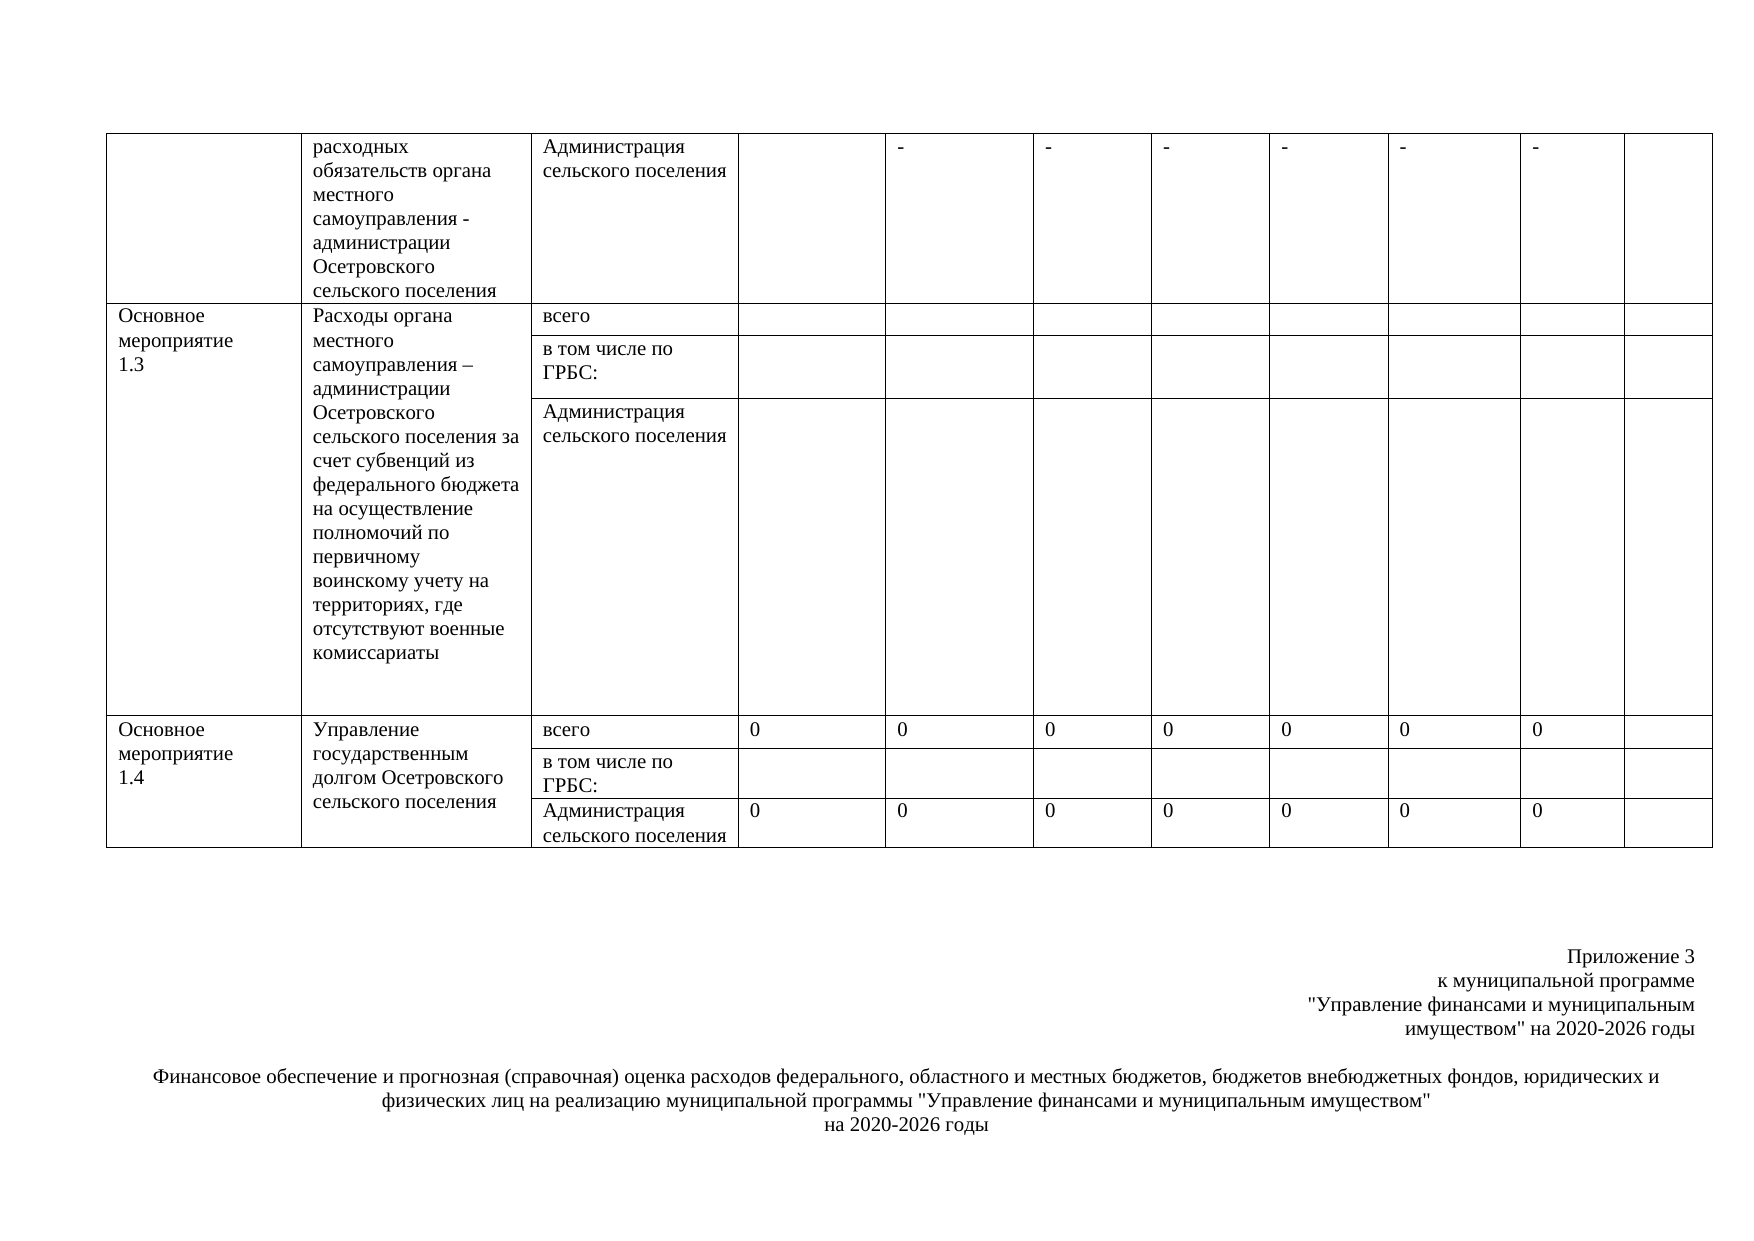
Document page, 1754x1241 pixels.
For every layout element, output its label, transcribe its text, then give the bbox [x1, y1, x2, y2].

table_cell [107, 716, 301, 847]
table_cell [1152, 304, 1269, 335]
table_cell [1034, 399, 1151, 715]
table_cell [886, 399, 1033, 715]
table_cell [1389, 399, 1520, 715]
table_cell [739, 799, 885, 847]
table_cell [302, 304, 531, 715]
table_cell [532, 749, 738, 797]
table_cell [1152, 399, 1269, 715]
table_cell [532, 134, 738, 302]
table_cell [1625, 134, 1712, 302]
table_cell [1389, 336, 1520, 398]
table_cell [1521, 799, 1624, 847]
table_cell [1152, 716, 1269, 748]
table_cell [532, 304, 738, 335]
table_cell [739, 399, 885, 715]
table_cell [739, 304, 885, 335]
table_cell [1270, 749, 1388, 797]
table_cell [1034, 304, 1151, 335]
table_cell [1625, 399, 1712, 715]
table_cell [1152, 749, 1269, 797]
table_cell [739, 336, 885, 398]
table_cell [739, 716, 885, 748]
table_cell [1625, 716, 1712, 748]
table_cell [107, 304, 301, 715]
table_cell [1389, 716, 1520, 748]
text на 2020-2026 годы [118, 1112, 1695, 1136]
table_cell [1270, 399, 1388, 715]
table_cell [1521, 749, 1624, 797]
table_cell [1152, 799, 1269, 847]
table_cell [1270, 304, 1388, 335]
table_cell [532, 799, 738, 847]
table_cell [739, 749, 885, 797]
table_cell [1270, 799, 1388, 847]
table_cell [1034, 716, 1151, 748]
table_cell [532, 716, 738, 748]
text к муниципальной программе [118, 968, 1695, 992]
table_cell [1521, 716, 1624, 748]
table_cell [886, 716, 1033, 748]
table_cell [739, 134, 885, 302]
text Приложение 3 [118, 944, 1695, 968]
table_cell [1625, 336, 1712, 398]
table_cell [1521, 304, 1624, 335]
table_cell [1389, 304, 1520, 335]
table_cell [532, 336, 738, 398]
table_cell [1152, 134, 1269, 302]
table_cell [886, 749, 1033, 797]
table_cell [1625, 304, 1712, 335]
text имуществом" на 2020-2026 годы [118, 1016, 1695, 1040]
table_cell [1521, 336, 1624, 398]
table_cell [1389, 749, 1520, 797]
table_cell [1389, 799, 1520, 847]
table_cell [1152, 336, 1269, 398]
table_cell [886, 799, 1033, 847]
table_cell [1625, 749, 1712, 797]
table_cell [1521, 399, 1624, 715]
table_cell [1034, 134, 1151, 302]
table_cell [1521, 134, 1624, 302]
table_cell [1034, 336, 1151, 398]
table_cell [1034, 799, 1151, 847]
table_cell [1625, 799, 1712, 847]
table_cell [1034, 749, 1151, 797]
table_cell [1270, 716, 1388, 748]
text Финансовое обеспечение и прогнозная (справочная) оценка расходов федерального, областного и местных бюджетов, бюджетов внебюджетных фондов, юридических и физических лиц на реализацию муниципальной программы "Управление финансами и муниципальным имуществом" [118, 1064, 1695, 1112]
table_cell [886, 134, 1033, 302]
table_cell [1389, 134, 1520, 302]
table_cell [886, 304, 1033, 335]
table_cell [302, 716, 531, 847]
text "Управление финансами и муниципальным [118, 992, 1695, 1016]
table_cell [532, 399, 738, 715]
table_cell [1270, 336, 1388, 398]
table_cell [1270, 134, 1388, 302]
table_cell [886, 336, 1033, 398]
